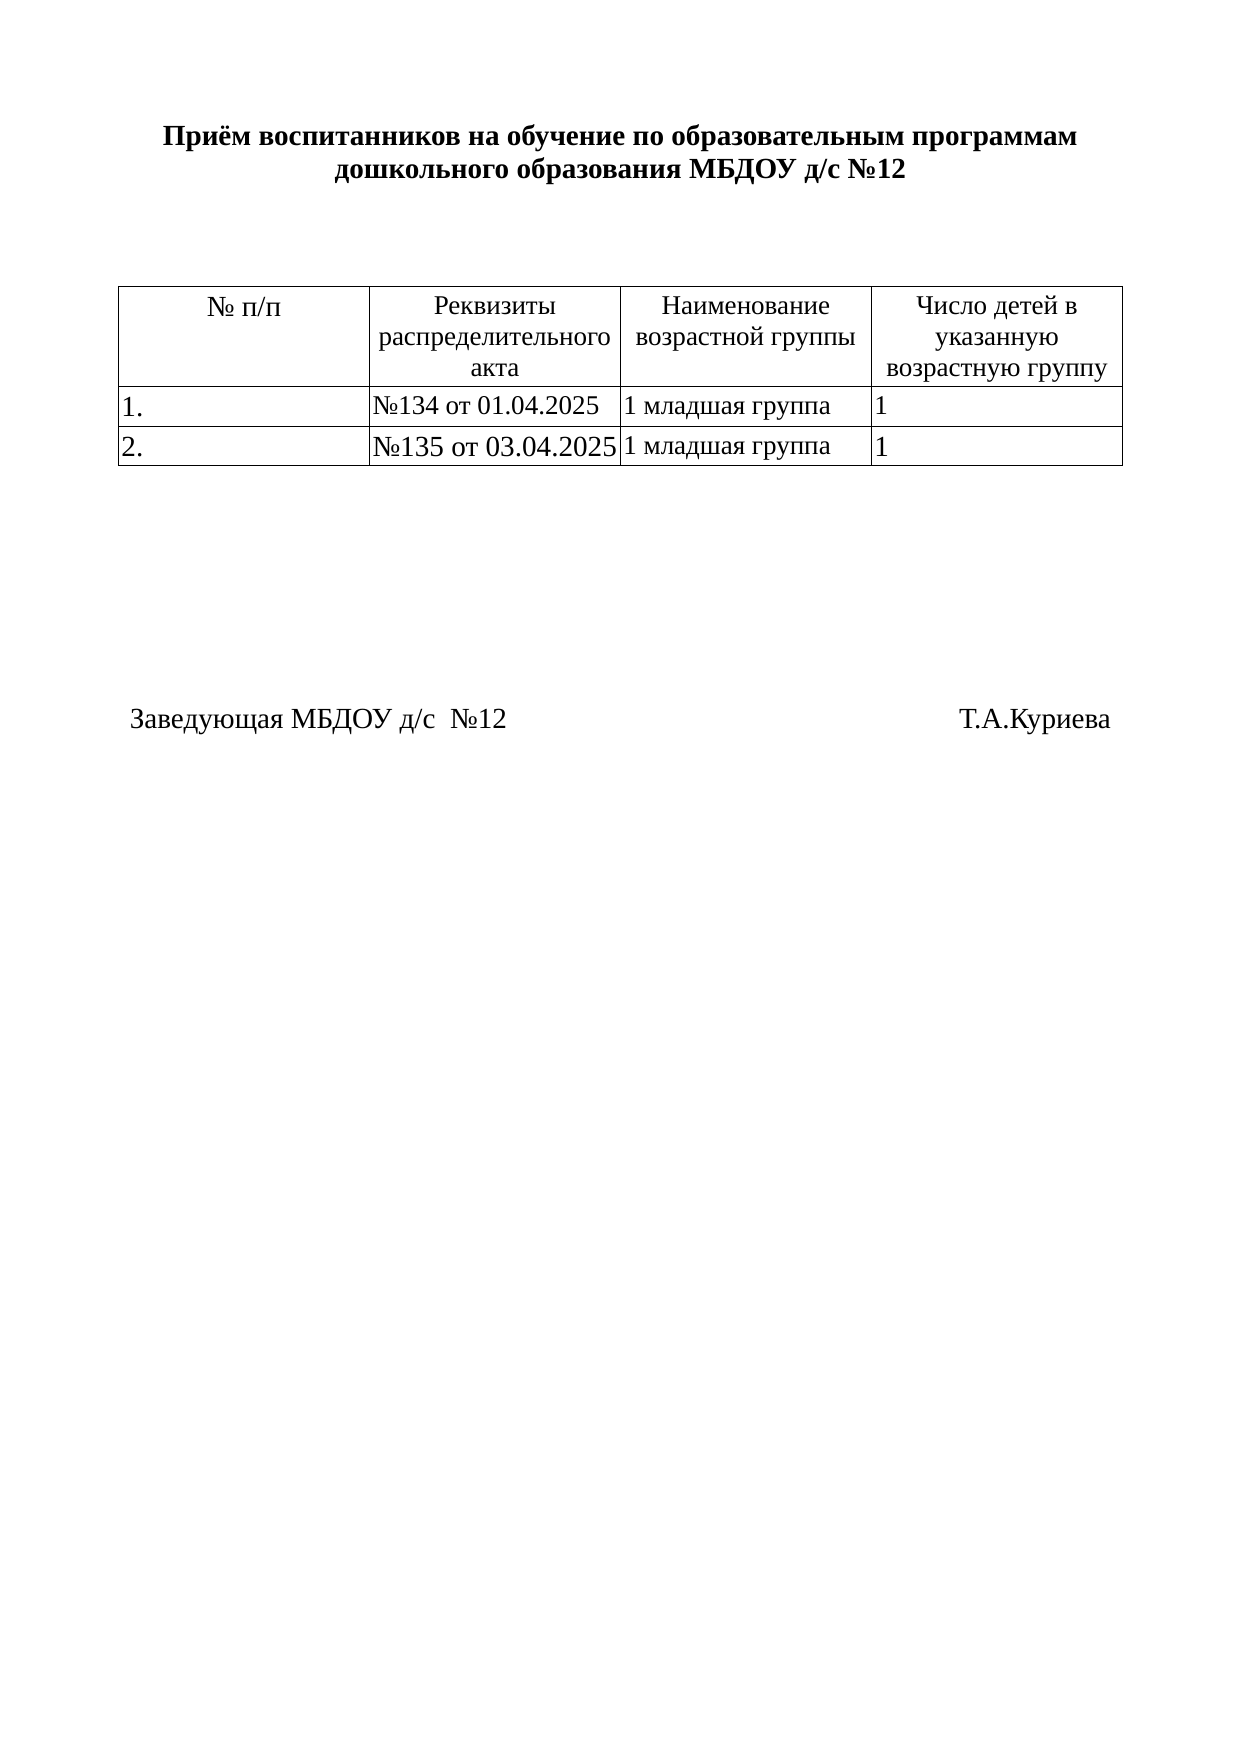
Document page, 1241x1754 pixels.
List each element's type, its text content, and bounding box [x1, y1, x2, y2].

table_header № п/п [119, 287, 369, 386]
table_cell №135 от 03.04.2025 [370, 427, 620, 465]
table_cell 1 [872, 387, 1122, 426]
table_cell 1 младшая группа [621, 427, 871, 465]
table_header Наименование возрастной группы [621, 287, 871, 386]
text Приём воспитанников на обучение по образовательным программам дошкольного образования МБДОУ д/с №12 [118, 118, 1122, 185]
table_cell 2. [119, 427, 369, 465]
text Заведующая МБДОУ д/с №12 Т.А.Куриева [118, 701, 1122, 734]
table_header Число детей в указанную возрастную группу [872, 287, 1122, 386]
table_cell 1. [119, 387, 369, 426]
table_cell 1 [872, 427, 1122, 465]
table_header Реквизиты распределительного акта [370, 287, 620, 386]
table_cell №134 от 01.04.2025 [370, 387, 620, 426]
table_cell 1 младшая группа [621, 387, 871, 426]
